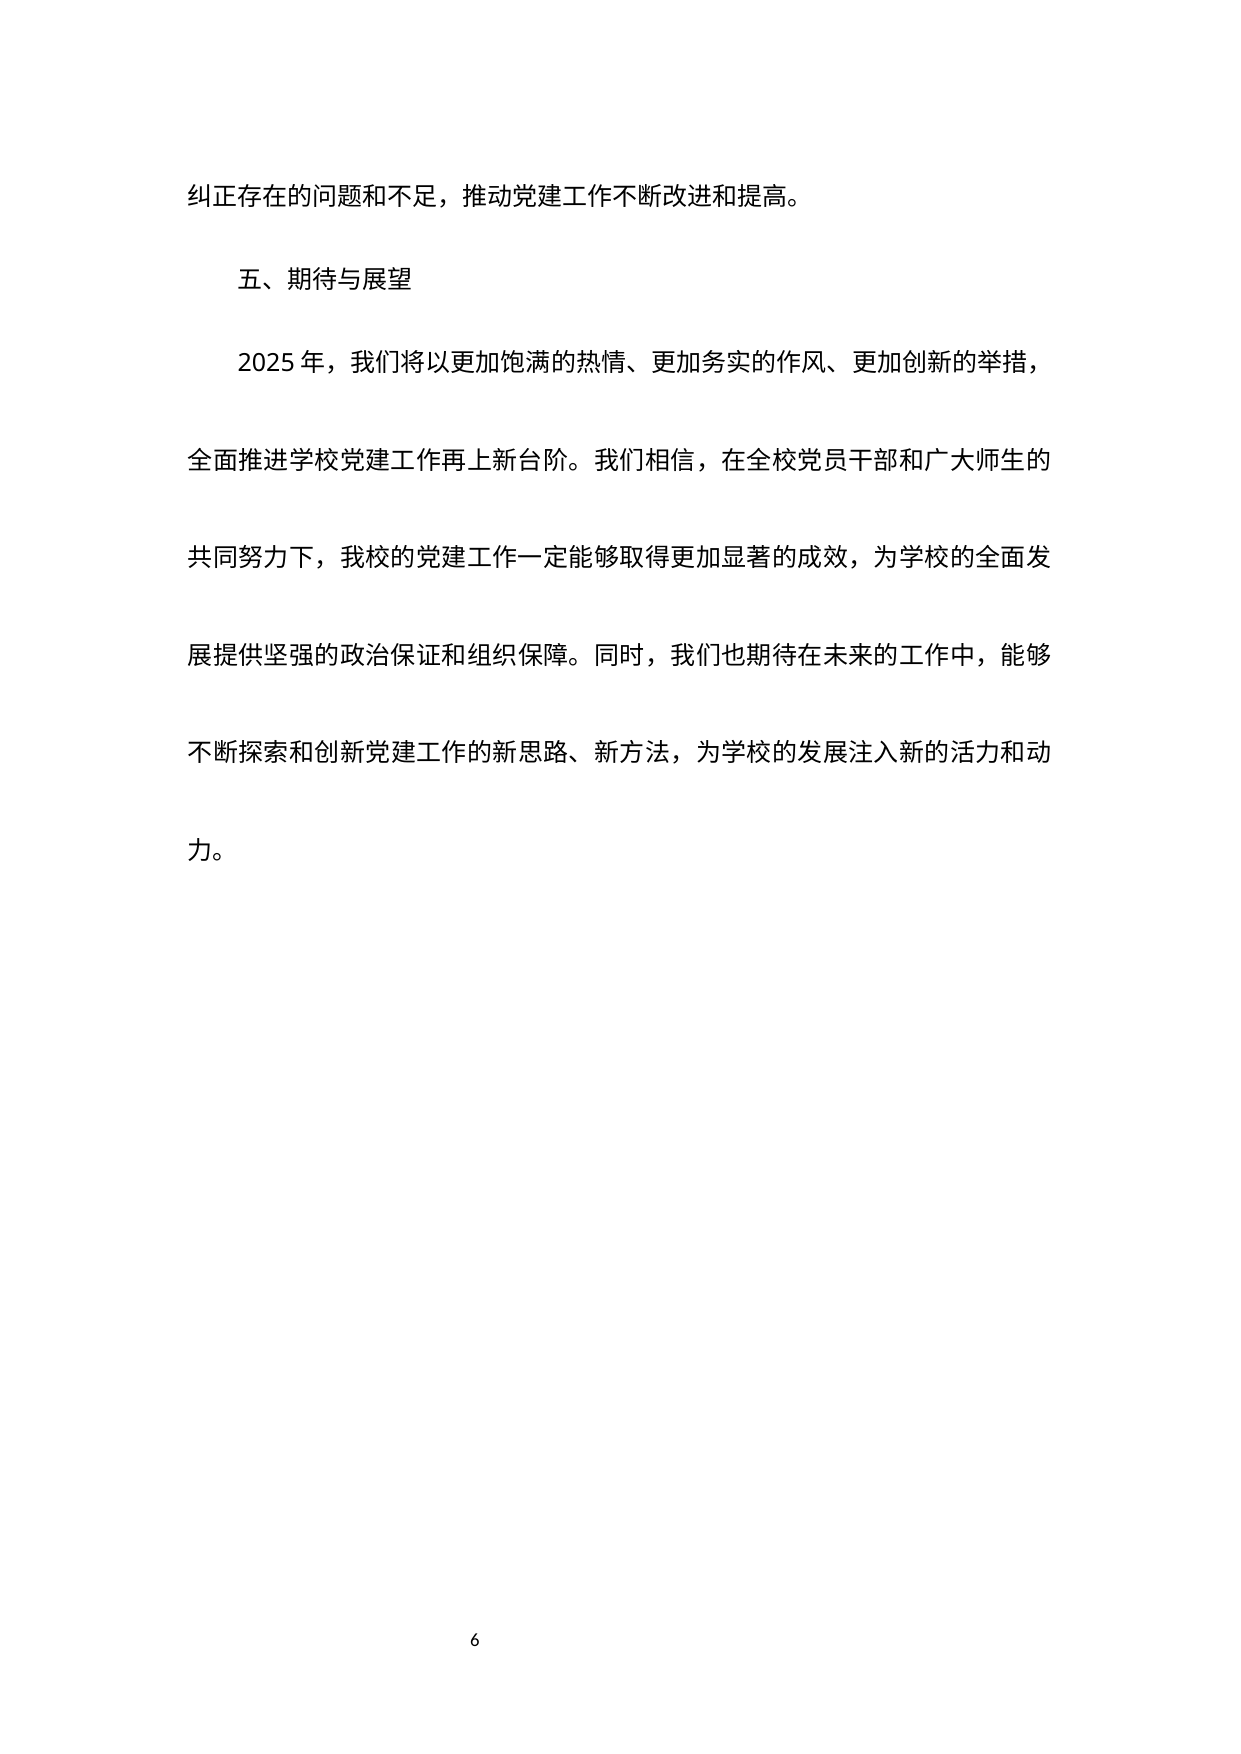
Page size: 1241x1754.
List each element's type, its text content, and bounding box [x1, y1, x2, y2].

text 五、期待与展望 [187, 245, 1053, 310]
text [187, 162, 1053, 227]
text 2025年，我们将以更加饱满的热情、更加务实的作风、更加创新的举措，全面推进学校党建工作再上新台阶。我们相信，在全校党员干部和广大师生的共同努力下，我校的党建工作一定能够取得更加显著的成效，为学校的全面发展提供坚强的政治保证和组织保障。同时，我们也期待在未来的工作中，能够不断探索和创新党建工作的新思路、新方法，为学校的发展注入新的活力和动力。 [187, 328, 1053, 881]
